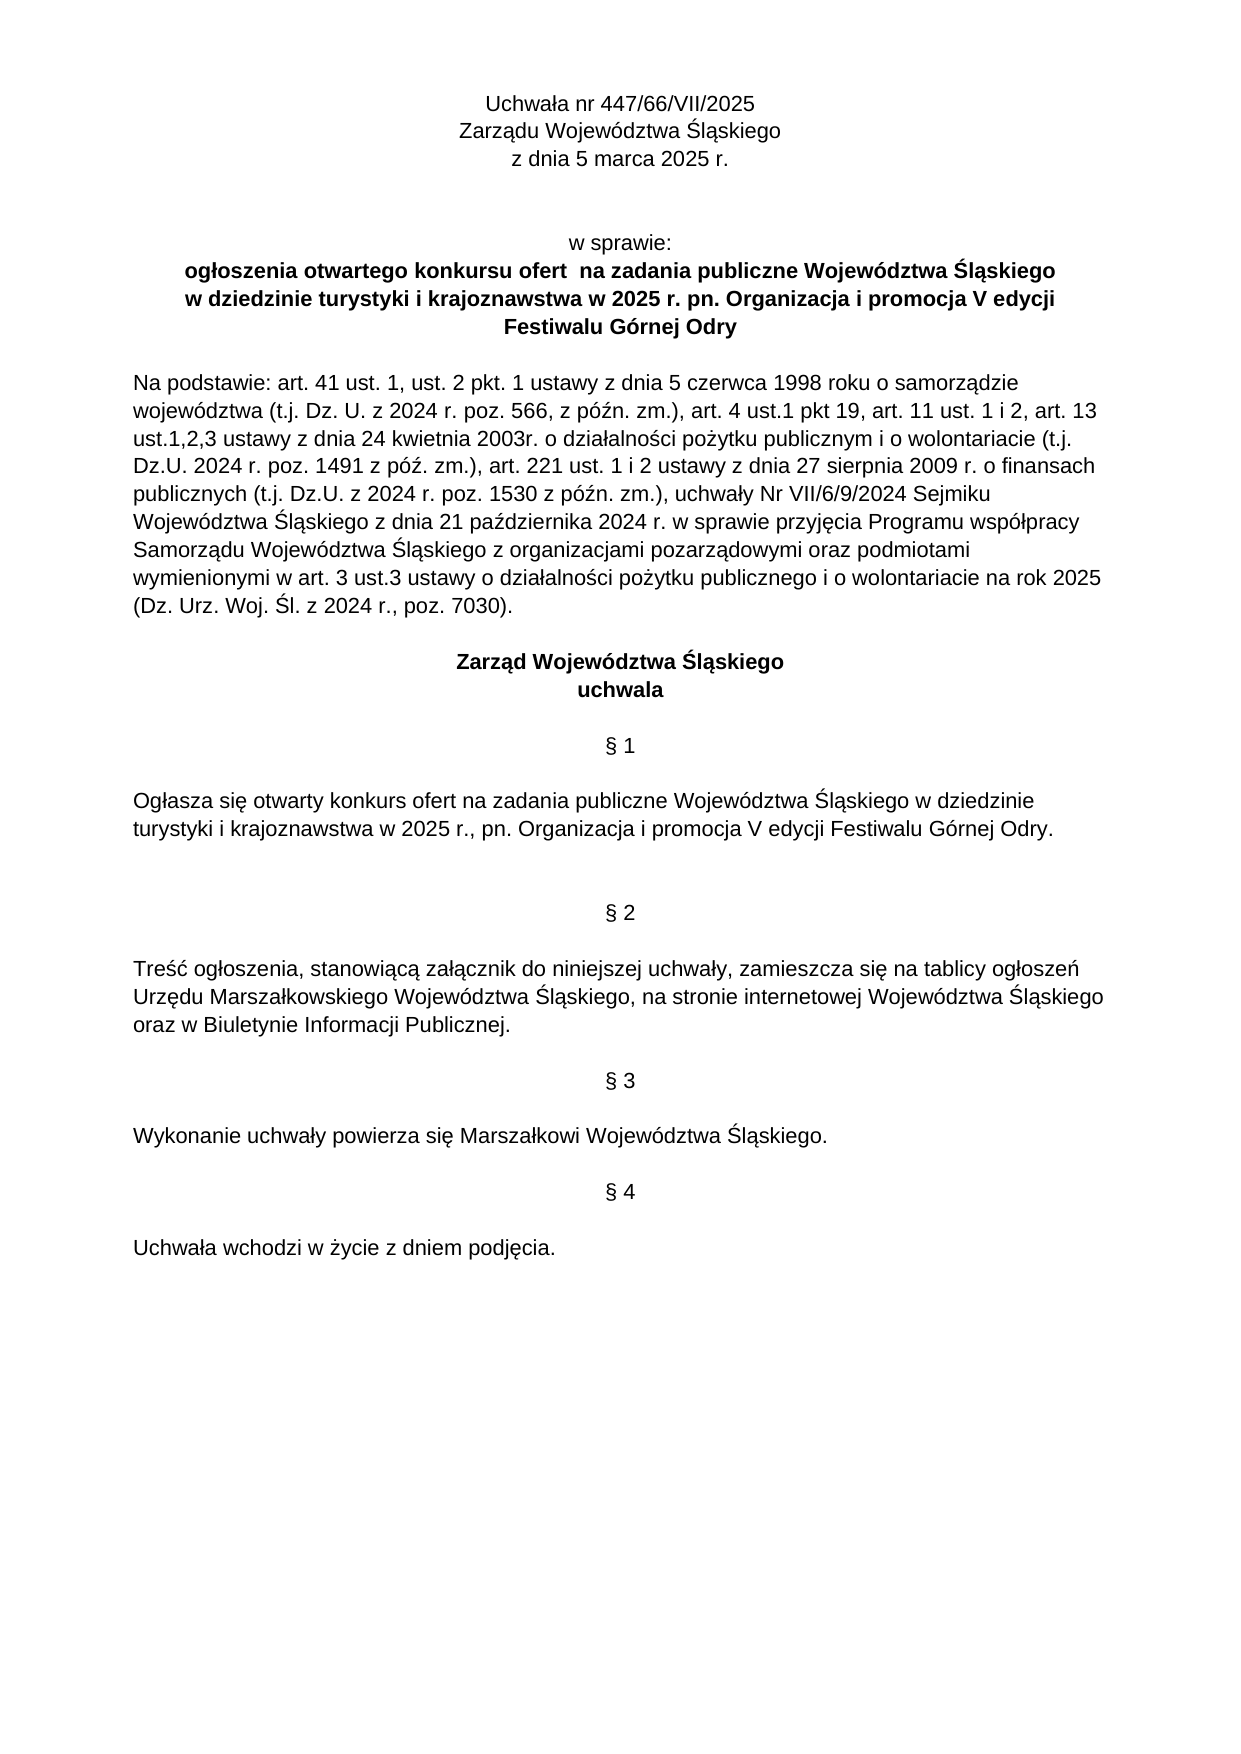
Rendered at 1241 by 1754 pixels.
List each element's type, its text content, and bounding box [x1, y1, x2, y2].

text Zarząd Województwa Śląskiego [133, 647, 1107, 675]
text ogłoszenia otwartego konkursu ofert na zadania publiczne Województwa Śląskiego [133, 256, 1107, 284]
text Wykonanie uchwały powierza się Marszałkowi Województwa Śląskiego. [133, 1122, 1107, 1149]
text § 4 [133, 1177, 1107, 1205]
text § 3 [133, 1066, 1107, 1094]
text Ogłasza się otwarty konkurs ofert na zadania publiczne Województwa Śląskiego w dziedzinie turystyki i krajoznawstwa w 2025 r., pn. Organizacja i promocja V edycji Festiwalu Górnej Odry. [133, 787, 1107, 842]
text z dnia 5 marca 2025 r. [133, 144, 1107, 172]
text Zarządu Województwa Śląskiego [133, 117, 1107, 144]
text w dziedzinie turystyki i krajoznawstwa w 2025 r. pn. Organizacja i promocja V edycji Festiwalu Górnej Odry [133, 284, 1107, 340]
text § 1 [133, 731, 1107, 759]
text Uchwała nr 447/66/VII/2025 [133, 89, 1107, 117]
text Na podstawie: art. 41 ust. 1, ust. 2 pkt. 1 ustawy z dnia 5 czerwca 1998 roku o samorządzie województwa (t.j. Dz. U. z 2024 r. poz. 566, z późn. zm.), art. 4 ust.1 pkt 19, art. 11 ust. 1 i 2, art. 13 ust.1,2,3 ustawy z dnia 24 kwietnia 2003r. o działalności pożytku publicznym i o wolontariacie (t.j. Dz.U. 2024 r. poz. 1491 z póź. zm.), art. 221 ust. 1 i 2 ustawy z dnia 27 sierpnia 2009 r. o finansach publicznych (t.j. Dz.U. z 2024 r. poz. 1530 z późn. zm.), uchwały Nr VII/6/9/2024 Sejmiku Województwa Śląskiego z dnia 21 października 2024 r. w sprawie przyjęcia Programu współpracy Samorządu Województwa Śląskiego z organizacjami pozarządowymi oraz podmiotami wymienionymi w art. 3 ust.3 ustawy o działalności pożytku publicznego i o wolontariacie na rok 2025 (Dz. Urz. Woj. Śl. z 2024 r., poz. 7030). [133, 368, 1107, 619]
text uchwala [133, 675, 1107, 703]
text w sprawie: [133, 228, 1107, 256]
text Uchwała wchodzi w życie z dniem podjęcia. [133, 1233, 1107, 1261]
text § 2 [133, 898, 1107, 926]
text Treść ogłoszenia, stanowiącą załącznik do niniejszej uchwały, zamieszcza się na tablicy ogłoszeń Urzędu Marszałkowskiego Województwa Śląskiego, na stronie internetowej Województwa Śląskiego oraz w Biuletynie Informacji Publicznej. [133, 954, 1107, 1038]
